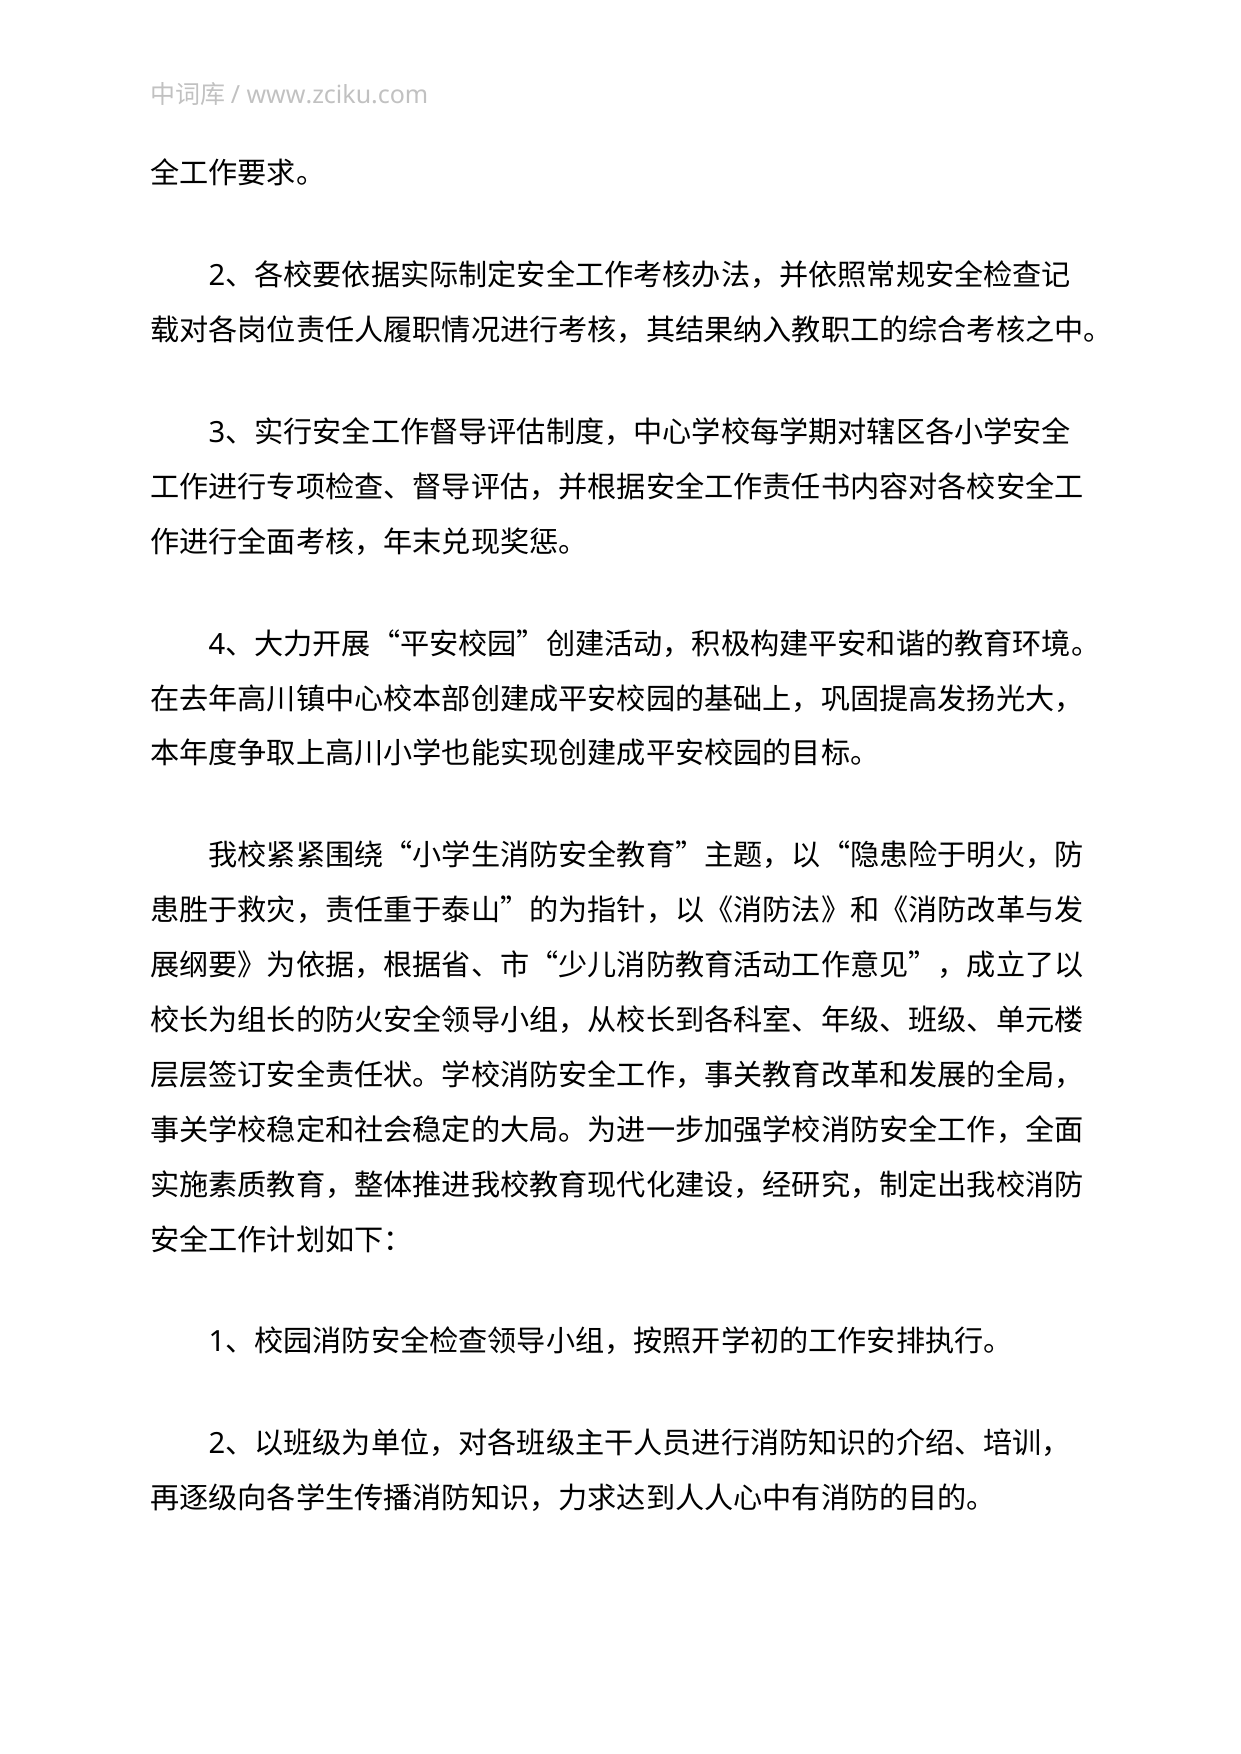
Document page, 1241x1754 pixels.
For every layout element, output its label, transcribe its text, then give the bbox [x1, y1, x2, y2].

text 我校紧紧围绕“小学生消防安全教育”主题，以“隐患险于明火，防患胜于救灾，责任重于泰山”的为指针，以《消防法》和《消防改革与发展纲要》为依据，根据省、市“少儿消防教育活动工作意见”，成立了以校长为组长的防火安全领导小组，从校长到各科室、年级、班级、单元楼层层签订安全责任状。学校消防安全工作，事关教育改革和发展的全局，事关学校稳定和社会稳定的大局。为进一步加强学校消防安全工作，全面实施素质教育，整体推进我校教育现代化建设，经研究，制定出我校消防安全工作计划如下： [150, 832, 1090, 1258]
text 2、以班级为单位，对各班级主干人员进行消防知识的介绍、培训，再逐级向各学生传播消防知识，力求达到人人心中有消防的目的。 [150, 1420, 1090, 1517]
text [150, 150, 1090, 192]
text 2、各校要依据实际制定安全工作考核办法，并依照常规安全检查记载对各岗位责任人履职情况进行考核，其结果纳入教职工的综合考核之中。 [150, 252, 1090, 349]
text 1、校园消防安全检查领导小组，按照开学初的工作安排执行。 [150, 1318, 1090, 1360]
text 4、大力开展“平安校园”创建活动，积极构建平安和谐的教育环境。在去年高川镇中心校本部创建成平安校园的基础上，巩固提高发扬光大，本年度争取上高川小学也能实现创建成平安校园的目标。 [150, 620, 1090, 772]
text 3、实行安全工作督导评估制度，中心学校每学期对辖区各小学安全工作进行专项检查、督导评估，并根据安全工作责任书内容对各校安全工作进行全面考核，年末兑现奖惩。 [150, 408, 1090, 561]
